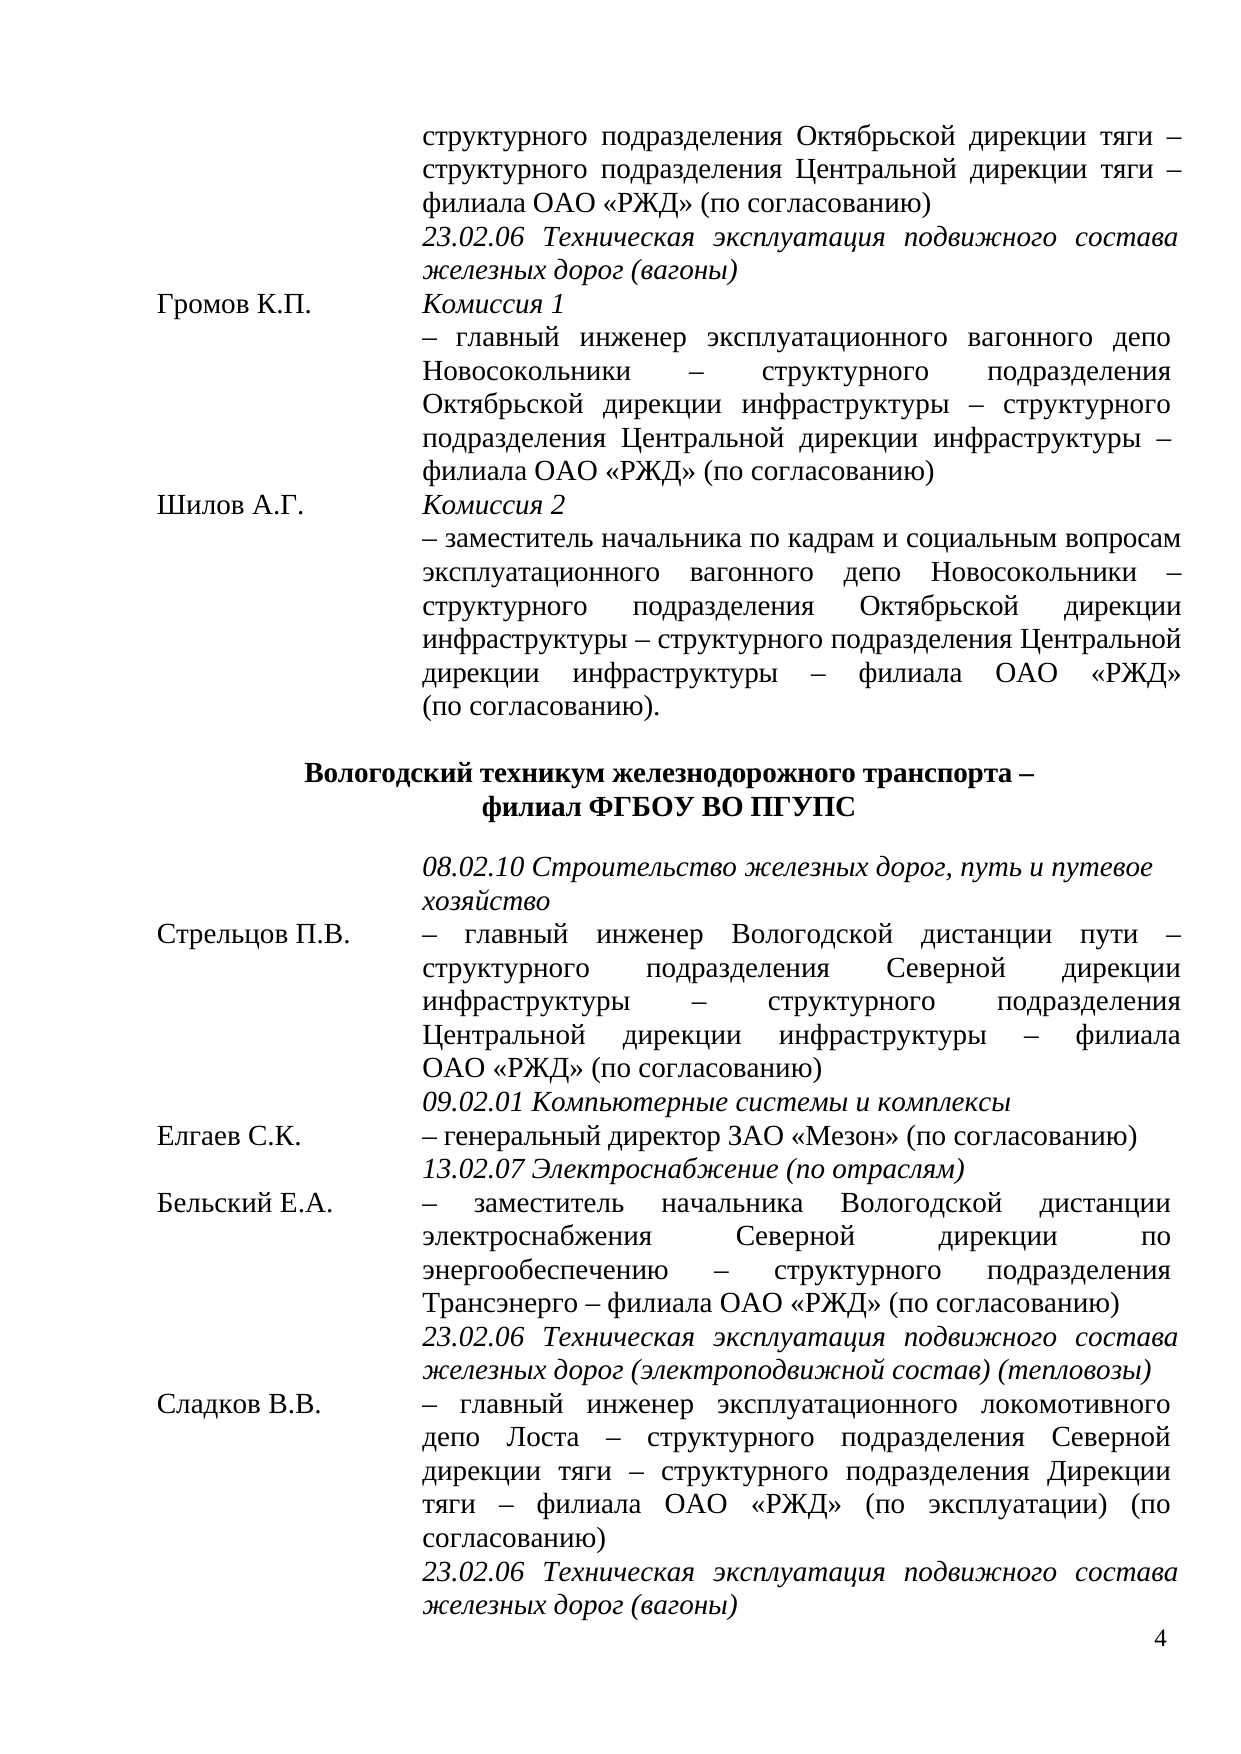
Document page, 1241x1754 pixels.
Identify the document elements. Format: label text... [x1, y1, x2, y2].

table_cell 08.02.10 Строительство железных дорог, путь и путевое хозяйство – главный инженер Вологодской дистанции пути – структурного подразделения Северной дирекции инфраструктуры – структурного подразделения Центральной дирекции инфраструктуры – филиала ОАО «РЖД» (по согласованию) [411, 849, 1193, 1084]
table_cell Вологодский техникум железнодорожного транспорта – филиал ФГБОУ ВО ПГУПС [145, 755, 1193, 849]
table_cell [145, 1084, 411, 1621]
table_cell Стрельцов П.В. [145, 849, 411, 1084]
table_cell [145, 118, 411, 755]
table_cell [411, 1084, 1193, 1621]
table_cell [411, 118, 1193, 755]
